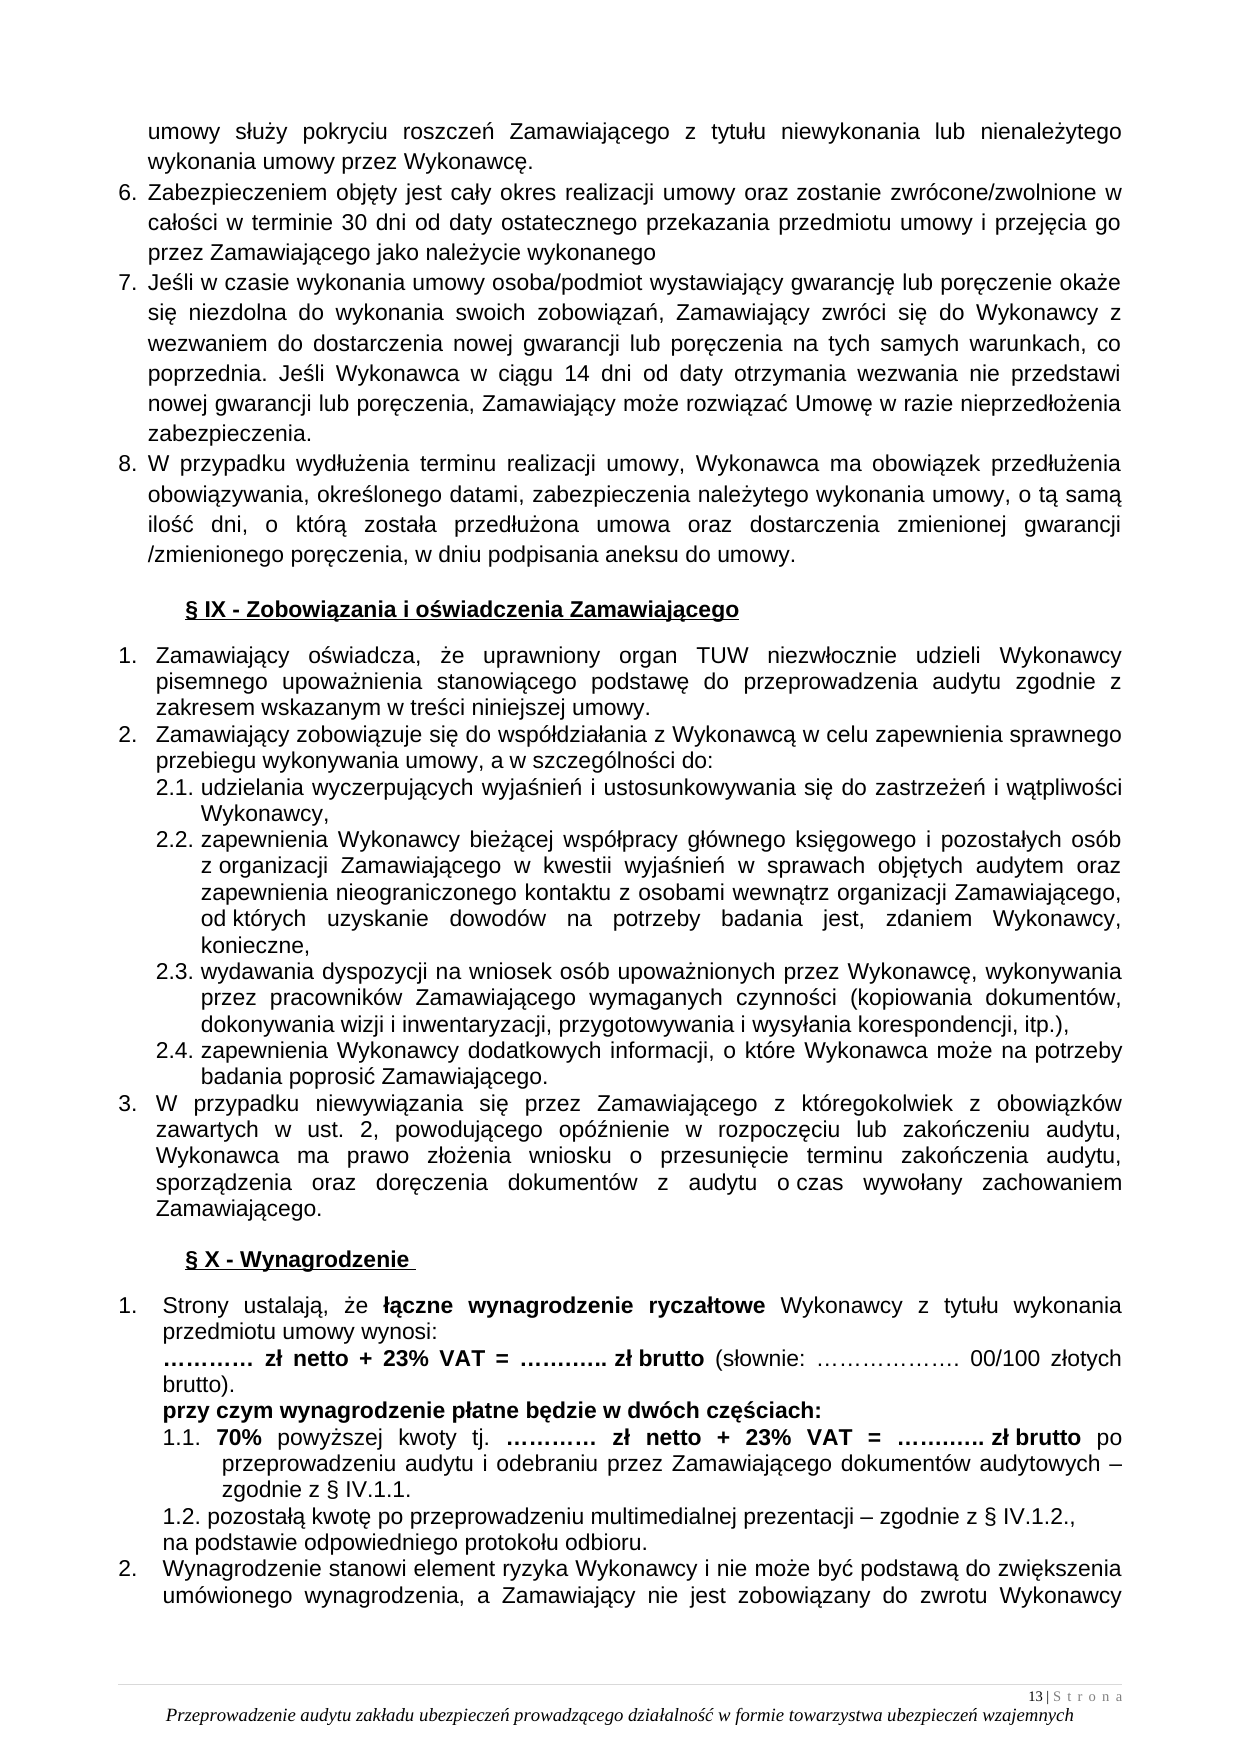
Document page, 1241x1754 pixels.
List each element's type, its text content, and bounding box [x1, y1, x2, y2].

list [118, 118, 1122, 175]
list ………… zł netto + 23% VAT = …….….. zł brutto (słownie: ………………. 00/100 złotych brutto). [162, 1344, 1122, 1397]
list Zabezpieczeniem objęty jest cały okres realizacji umowy oraz zostanie zwrócone/zwolnione w całości w terminie 30 dni od daty ostatecznego przekazania przedmiotu umowy i przejęcia go przez Zamawiającego jako należycie wykonanego [118, 178, 1122, 265]
list zapewnienia Wykonawcy dodatkowych informacji, o które Wykonawca może na potrzeby badania poprosić Zamawiającego. [156, 1037, 1122, 1090]
list 1.2. pozostałą kwotę po przeprowadzeniu multimedialnej prezentacji – zgodnie z § IV.1.2., [162, 1503, 1122, 1529]
list zapewnienia Wykonawcy bieżącej współpracy głównego księgowego i pozostałych osób z organizacji Zamawiającego w kwestii wyjaśnień w sprawach objętych audytem oraz zapewnienia nieograniczonego kontaktu z osobami wewnątrz organizacji Zamawiającego, od których uzyskanie dowodów na potrzeby badania jest, zdaniem Wykonawcy, konieczne, [156, 826, 1122, 958]
list Strony ustalają, że łączne wynagrodzenie ryczałtowe Wykonawcy z tytułu wykonania przedmiotu umowy wynosi: [118, 1292, 1122, 1344]
list Zamawiający zobowiązuje się do współdziałania z Wykonawcą w celu zapewnienia sprawnego przebiegu wykonywania umowy, a w szczególności do: [118, 721, 1122, 773]
list wydawania dyspozycji na wniosek osób upoważnionych przez Wykonawcę, wykonywania przez pracowników Zamawiającego wymaganych czynności (kopiowania dokumentów, dokonywania wizji i inwentaryzacji, przygotowywania i wysyłania korespondencji, itp.), [156, 958, 1122, 1037]
list na podstawie odpowiedniego protokołu odbioru. [162, 1529, 1122, 1555]
list W przypadku niewywiązania się przez Zamawiającego z któregokolwiek z obowiązków zawartych w ust. 2, powodującego opóźnienie w rozpoczęciu lub zakończeniu audytu, Wykonawca ma prawo złożenia wniosku o przesunięcie terminu zakończenia audytu, sporządzenia oraz doręczenia dokumentów z audytu o czas wywołany zachowaniem Zamawiającego. [118, 1090, 1122, 1221]
list 1.1. 70% powyższej kwoty tj. ………… zł netto + 23% VAT = …….….. zł brutto po przeprowadzeniu audytu i odebraniu przez Zamawiającego dokumentów audytowych – zgodnie z § IV.1.1. [162, 1424, 1122, 1503]
list udzielania wyczerpujących wyjaśnień i ustosunkowywania się do zastrzeżeń i wątpliwości Wykonawcy, [156, 773, 1122, 826]
list W przypadku wydłużenia terminu realizacji umowy, Wykonawca ma obowiązek przedłużenia obowiązywania, określonego datami, zabezpieczenia należytego wykonania umowy, o tą samą ilość dni, o którą została przedłużona umowa oraz dostarczenia zmienionej gwarancji /zmienionego poręczenia, w dniu podpisania aneksu do umowy. [118, 450, 1122, 567]
list przy czym wynagrodzenie płatne będzie w dwóch częściach: [162, 1397, 1122, 1424]
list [118, 1555, 1122, 1608]
subtitle § IX - Zobowiązania i oświadczenia Zamawiającego [185, 596, 1122, 623]
list Zamawiający oświadcza, że uprawniony organ TUW niezwłocznie udzieli Wykonawcy pisemnego upoważnienia stanowiącego podstawę do przeprowadzenia audytu zgodnie z zakresem wskazanym w treści niniejszej umowy. [118, 642, 1122, 721]
list Jeśli w czasie wykonania umowy osoba/podmiot wystawiający gwarancję lub poręczenie okaże się niezdolna do wykonania swoich zobowiązań, Zamawiający zwróci się do Wykonawcy z wezwaniem do dostarczenia nowej gwarancji lub poręczenia na tych samych warunkach, co poprzednia. Jeśli Wykonawca w ciągu 14 dni od daty otrzymania wezwania nie przedstawi nowej gwarancji lub poręczenia, Zamawiający może rozwiązać Umowę w razie nieprzedłożenia zabezpieczenia. [118, 269, 1122, 447]
subtitle § X - Wynagrodzenie [185, 1246, 1122, 1273]
